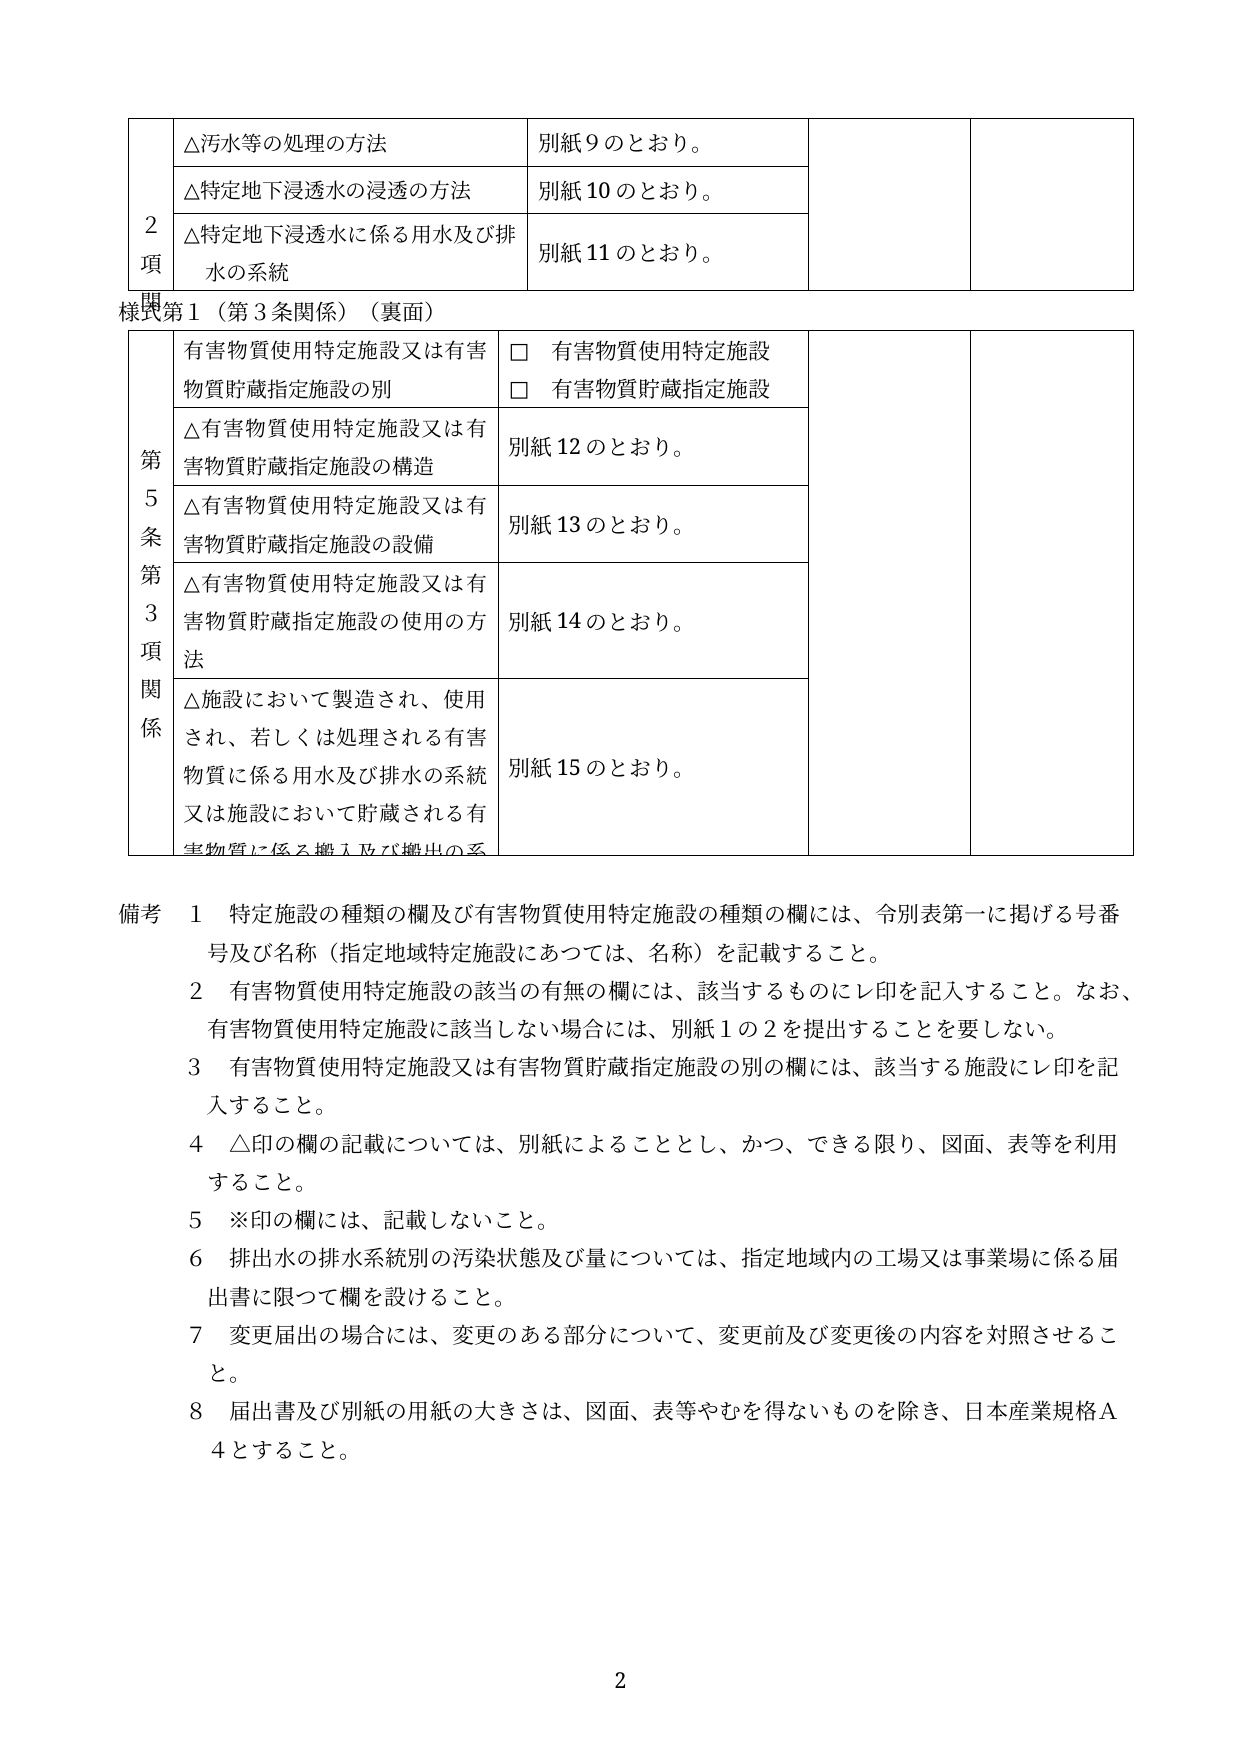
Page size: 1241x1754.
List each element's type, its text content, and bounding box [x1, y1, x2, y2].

table_cell 別紙13のとおり。 [499, 486, 808, 562]
table_cell △特定地下浸透水に係る用水及び排水の系統 [174, 214, 527, 290]
table_cell △有害物質使用特定施設又は有害物質貯蔵指定施設の設備 [174, 486, 498, 562]
table_header 有害物質使用特定施設又は有害物質貯蔵指定施設の別 [174, 331, 498, 407]
text 備考 １ 特定施設の種類の欄及び有害物質使用特定施設の種類の欄には、令別表第一に掲げる号番号及び名称（指定地域特定施設にあつては、名称）を記載すること。 [118, 894, 1122, 971]
table_header [809, 331, 970, 855]
table_cell △有害物質使用特定施設又は有害物質貯蔵指定施設の構造 [174, 408, 498, 484]
table_header [971, 331, 1133, 855]
table_cell △施設において製造され、使用され、若しくは処理される有害物質に係る用水及び排水の系統又は施設において貯蔵される有害物質に係る搬入及び搬出の系統 [174, 679, 498, 855]
text ４ △印の欄の記載については、別紙によることとし、かつ、できる限り、図面、表等を利用すること。 [118, 1124, 1122, 1200]
table_cell 別紙15のとおり。 [499, 679, 808, 855]
table_cell 別紙11のとおり。 [528, 214, 808, 290]
table_cell △汚水等の処理の方法 [174, 119, 527, 166]
text ７ 変更届出の場合には、変更のある部分について、変更前及び変更後の内容を対照させること。 [118, 1315, 1122, 1391]
text ３ 有害物質使用特定施設又は有害物質貯蔵指定施設の別の欄には、該当する施設にレ印を記入すること。 [184, 1047, 1122, 1124]
text ２ 有害物質使用特定施設の該当の有無の欄には、該当するものにレ印を記入すること。なお、有害物質使用特定施設に該当しない場合には、別紙１の２を提出することを要しない。 [118, 971, 1122, 1047]
text 様式第１（第３条関係）（裏面） [118, 291, 1122, 329]
table_header □ 有害物質使用特定施設 □ 有害物質貯蔵指定施設 [499, 331, 808, 407]
table_cell 別紙12のとおり。 [499, 408, 808, 484]
text ８ 届出書及び別紙の用紙の大きさは、図面、表等やむを得ないものを除き、日本産業規格Ａ４とすること。 [118, 1391, 1122, 1468]
table_header 第５条第３項関係 [129, 331, 173, 855]
text ５ ※印の欄には、記載しないこと。 [118, 1200, 1122, 1238]
text ６ 排出水の排水系統別の汚染状態及び量については、指定地域内の工場又は事業場に係る届出書に限つて欄を設けること。 [118, 1238, 1122, 1315]
table_cell 別紙９のとおり。 [528, 119, 808, 166]
table_cell △有害物質使用特定施設又は有害物質貯蔵指定施設の使用の方法 [174, 563, 498, 678]
table_cell 別紙14のとおり。 [499, 563, 808, 678]
table_cell △特定地下浸透水の浸透の方法 [174, 167, 527, 213]
table_cell 別紙10のとおり。 [528, 167, 808, 213]
